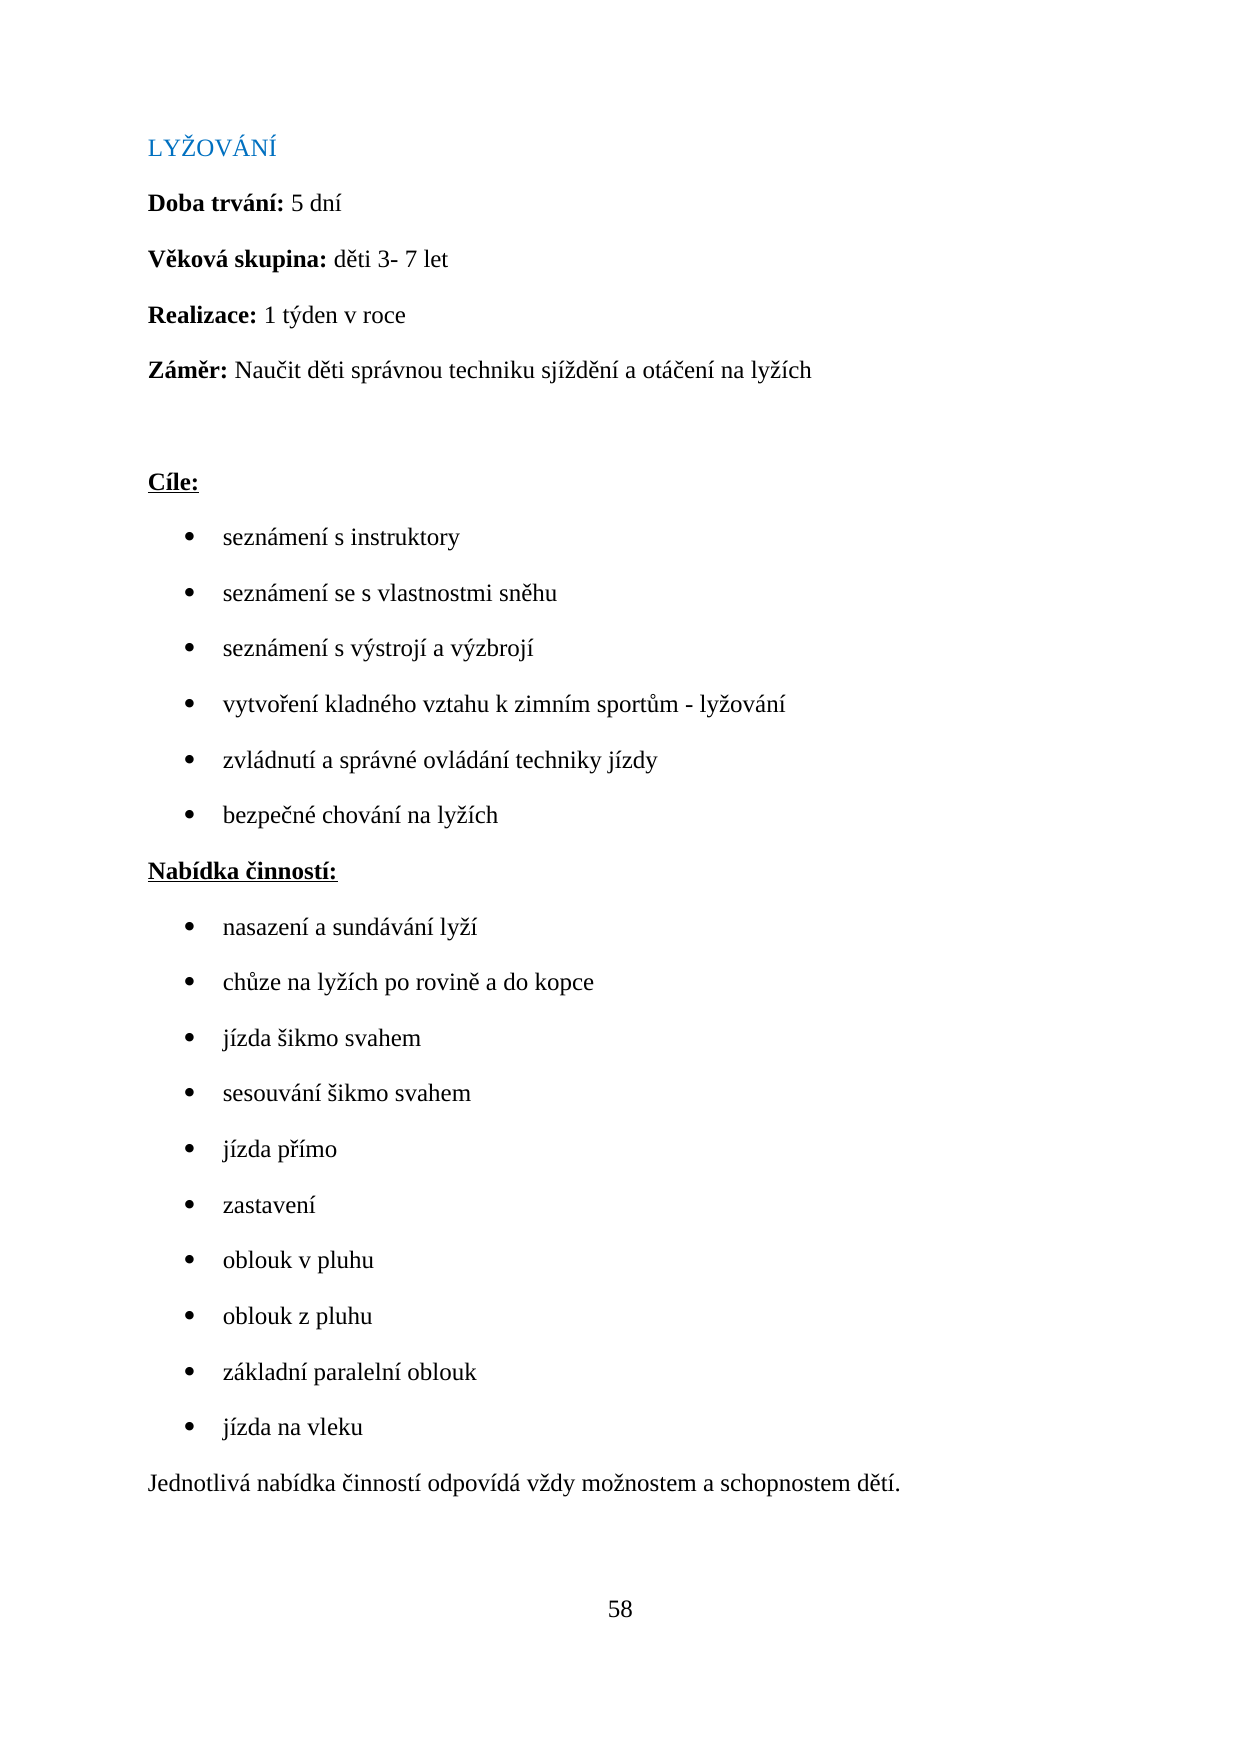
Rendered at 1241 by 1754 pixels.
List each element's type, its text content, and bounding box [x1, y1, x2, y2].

list seznámení s výstrojí a výzbrojí [185, 633, 1093, 662]
list základní paralelní oblouk [185, 1357, 1093, 1385]
list vytvoření kladného vztahu k zimním sportům - lyžování [185, 689, 1093, 718]
list nasazení a sundávání lyží [185, 912, 1093, 940]
list bezpečné chování na lyžích [185, 800, 1093, 829]
text Záměr: Naučit děti správnou techniku sjíždění a otáčení na lyžích [148, 355, 1093, 384]
list oblouk v pluhu [185, 1245, 1093, 1274]
text Realizace: 1 týden v roce [148, 300, 1093, 328]
list seznámení se s vlastnostmi sněhu [185, 578, 1093, 607]
list zastavení [185, 1190, 1093, 1218]
list chůze na lyžích po rovině a do kopce [185, 967, 1093, 996]
list jízda šikmo svahem [185, 1023, 1093, 1052]
list sesouvání šikmo svahem [185, 1078, 1093, 1107]
list seznámení s instruktory [185, 522, 1093, 551]
text Cíle: [148, 467, 1093, 495]
list zvládnutí a správné ovládání techniky jízdy [185, 745, 1093, 773]
list oblouk z pluhu [185, 1301, 1093, 1330]
text Jednotlivá nabídka činností odpovídá vždy možnostem a schopnostem dětí. [148, 1468, 1093, 1497]
text Věková skupina: děti 3- 7 let [148, 244, 1093, 273]
list jízda přímo [185, 1134, 1093, 1163]
text Nabídka činností: [148, 856, 1093, 885]
list jízda na vleku [185, 1412, 1093, 1441]
text Doba trvání: 5 dní [148, 188, 1093, 217]
text LYŽOVÁNÍ [148, 133, 1093, 162]
